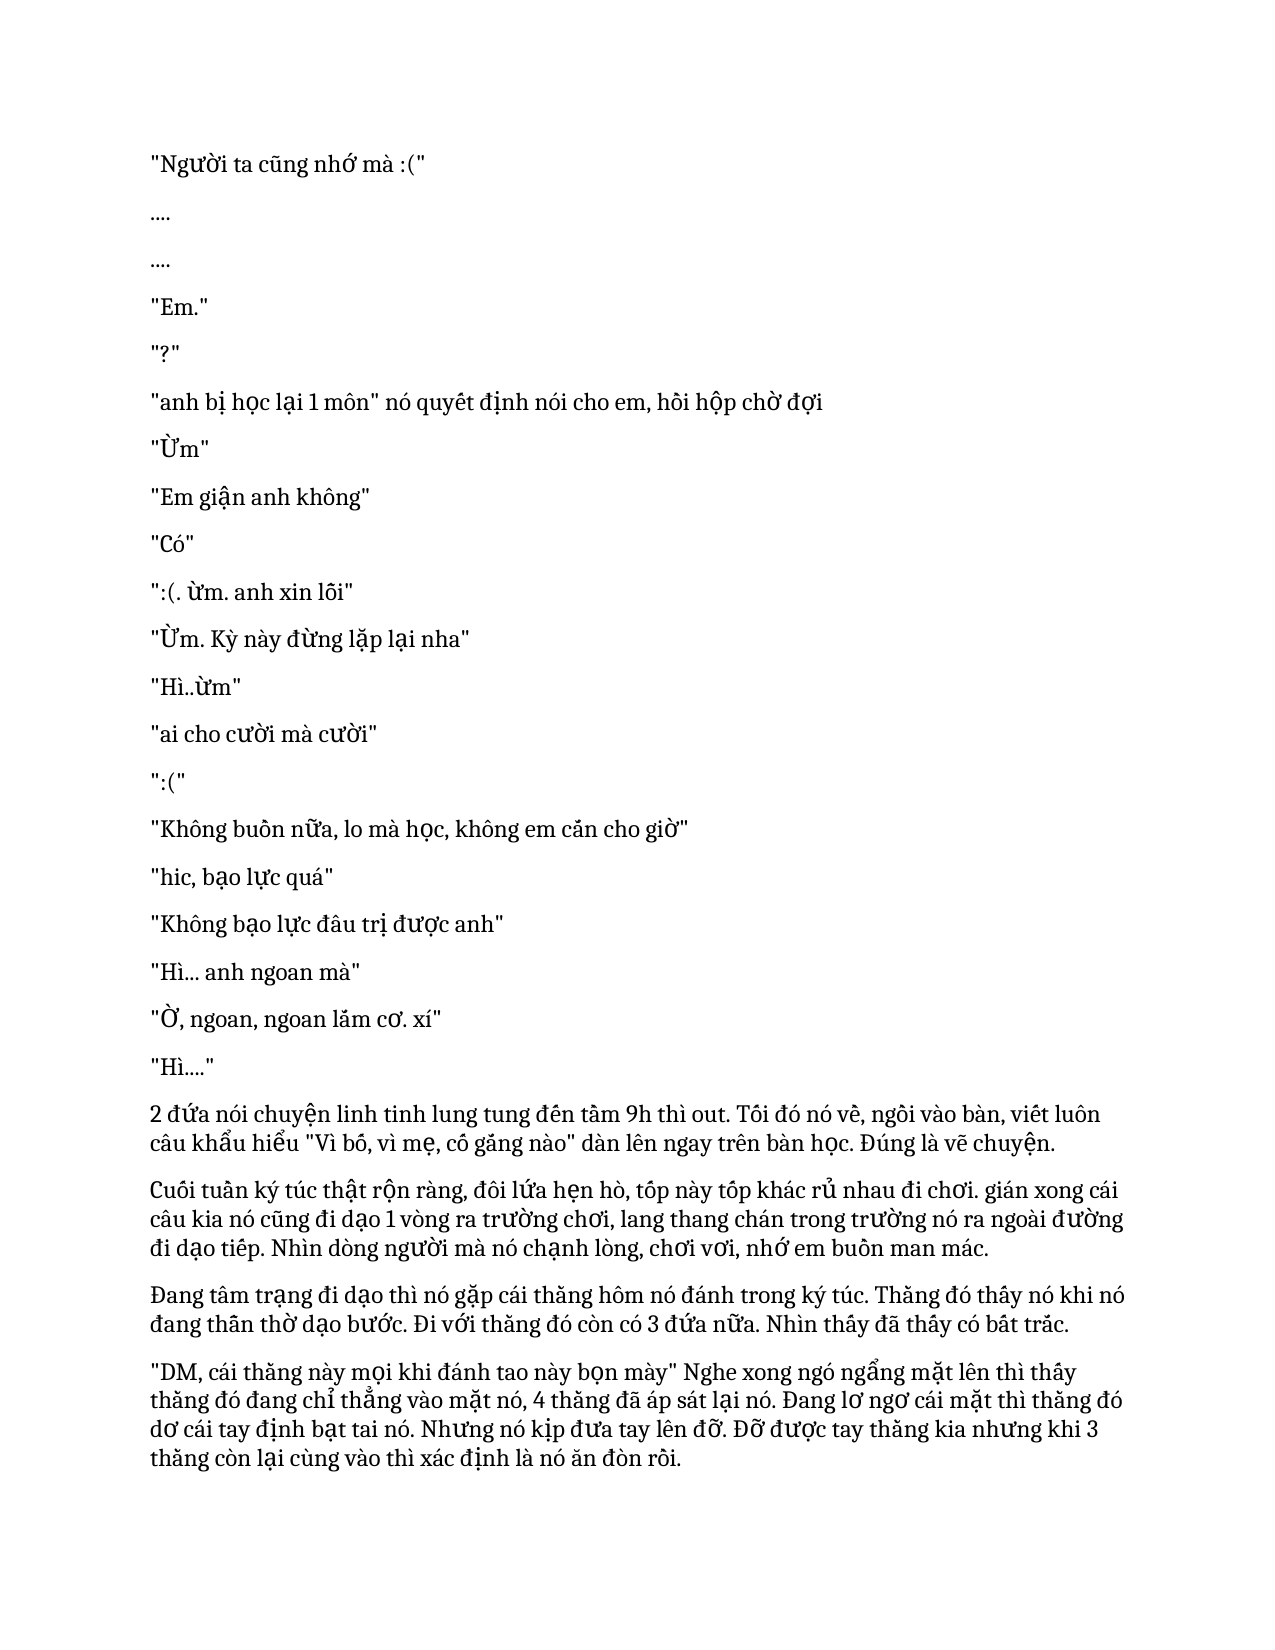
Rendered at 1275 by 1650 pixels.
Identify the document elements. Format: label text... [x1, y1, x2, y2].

text .... [150, 245, 1125, 274]
text "Em." [150, 292, 1125, 321]
text "Không bạo lực đâu trị được anh" [150, 910, 1125, 939]
text "Người ta cũng nhớ mà :(" [150, 150, 1125, 179]
text ":(. ừm. anh xin lỗi" [150, 577, 1125, 606]
text "Ờ, ngoan, ngoan lắm cơ. xí" [150, 1005, 1125, 1034]
text "Hì...." [150, 1052, 1125, 1081]
text "?" [150, 340, 1125, 369]
text Đang tâm trạng đi dạo thì nó gặp cái thằng hôm nó đánh trong ký túc. Thằng đó thấy nó khi nó đang thẫn thờ dạo bước. Đi với thằng đó còn có 3 đứa nữa. Nhìn thấy đã thấy có bất trắc. [150, 1281, 1125, 1339]
text ":(" [150, 767, 1125, 796]
text "anh bị học lại 1 môn" nó quyết định nói cho em, hồi hộp chờ đợi [150, 387, 1125, 416]
text "Không buồn nữa, lo mà học, không em cắn cho giờ" [150, 815, 1125, 844]
text "Hì... anh ngoan mà" [150, 957, 1125, 986]
text "Có" [150, 530, 1125, 559]
text "DM, cái thằng này mọi khi đánh tao này bọn mày" Nghe xong ngó ngẩng mặt lên thì thấy thằng đó đang chỉ thẳng vào mặt nó, 4 thằng đã áp sát lại nó. Đang lơ ngơ cái mặt thì thằng đó dơ cái tay định bạt tai nó. Nhưng nó kịp đưa tay lên đỡ. Đỡ được tay thằng kia nhưng khi 3 thằng còn lại cùng vào thì xác định là nó ăn đòn rồi. [150, 1357, 1125, 1472]
text "Hì..ừm" [150, 672, 1125, 701]
text "hic, bạo lực quá" [150, 862, 1125, 891]
text "Ừm. Kỳ này đừng lặp lại nha" [150, 625, 1125, 654]
text "ai cho cười mà cười" [150, 720, 1125, 749]
text .... [150, 197, 1125, 226]
text "Em giận anh không" [150, 482, 1125, 511]
text 2 đứa nói chuyện linh tinh lung tung đến tầm 9h thì out. Tối đó nó về, ngồi vào bàn, viết luôn câu khẩu hiểu "Vì bố, vì mẹ, cố gắng nào" dàn lên ngay trên bàn học. Đúng là vẽ chuyện. [150, 1100, 1125, 1157]
text Cuối tuần ký túc thật rộn ràng, đôi lứa hẹn hò, tốp này tốp khác rủ nhau đi chơi. gián xong cái câu kia nó cũng đi dạo 1 vòng ra trường chơi, lang thang chán trong trường nó ra ngoài đường đi dạo tiếp. Nhìn dòng người mà nó chạnh lòng, chơi vơi, nhớ em buồn man mác. [150, 1176, 1125, 1262]
text "Ừm" [150, 435, 1125, 464]
